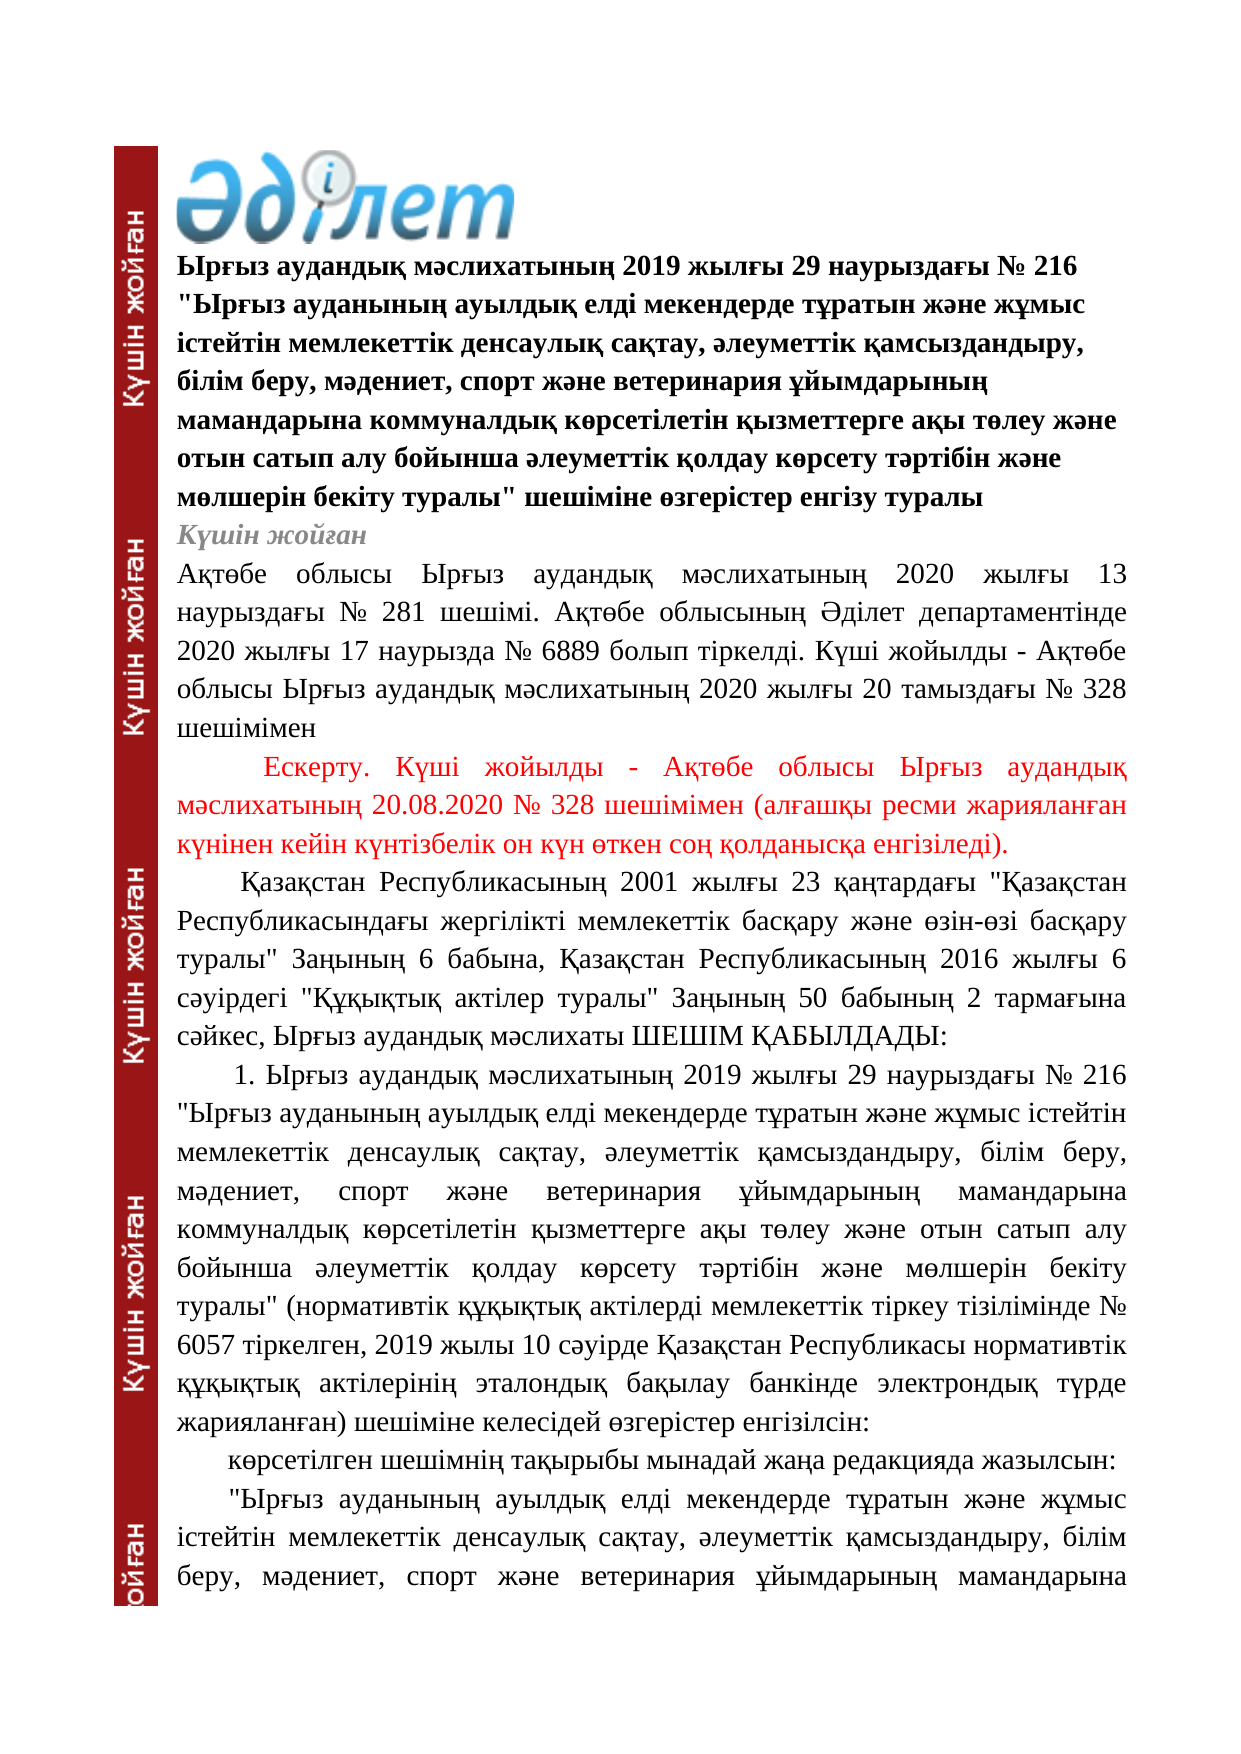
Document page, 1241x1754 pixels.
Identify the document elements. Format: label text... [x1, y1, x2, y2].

picture [114, 1476, 158, 1481]
text Күшін жойған [112, 517, 1128, 551]
picture [114, 744, 158, 749]
picture [114, 146, 158, 248]
picture [114, 1437, 158, 1442]
picture [114, 859, 158, 864]
text Ескерту. Күші жойылды - Ақтөбе облысы Ырғыз аудандық мәслихатының 20.08.2020 № 328 шешімімен (алғашқы ресми жарияланған күнінен кейін күнтізбелік он күн өткен соң қолданысқа енгізіледі). [112, 749, 1128, 859]
picture [114, 551, 158, 556]
text 1. Ырғыз аудандық мәслихатының 2019 жылғы 29 наурыздағы № 216 "Ырғыз ауданының ауылдық елді мекендерде тұратын және жұмыс істейтін мемлекеттік денсаулық сақтау, әлеуметтік қамсыздандыру, білім беру, мәдениет, спорт және ветеринария ұйымдарының мамандарына коммуналдық көрсетілетін қызметтерге ақы төлеу және отын сатып алу бойынша әлеуметтік қолдау көрсету тәртібін және мөлшерін бекіту туралы" (нормативтік құқықтық актілерді мемлекеттік тіркеу тізілімінде № 6057 тіркелген, 2019 жылы 10 сәуірде Қазақстан Республикасы нормативтік құқықтық актілерінің эталондық бақылау банкінде электрондық түрде жарияланған) шешіміне келесідей өзгерістер енгізілсін: [112, 1057, 1128, 1437]
picture [176, 150, 515, 244]
text көрсетілген шешімнің тақырыбы мынадай жаңа редакцияда жазылсын: [112, 1442, 1128, 1476]
text Қазақстан Республикасының 2001 жылғы 23 қаңтардағы "Қазақстан Республикасындағы жергілікті мемлекеттік басқару және өзін-өзі басқару туралы" Заңының 6 бабына, Қазақстан Республикасының 2016 жылғы 6 сәуірдегі "Құқықтық актілер туралы" Заңының 50 бабының 2 тармағына сәйкес, Ырғыз аудандық мәслихаты ШЕШІМ ҚАБЫЛДАДЫ: [112, 864, 1128, 1052]
picture [114, 1592, 158, 1606]
text Ырғыз аудандық мәслихатының 2019 жылғы 29 наурыздағы № 216 "Ырғыз ауданының ауылдық елді мекендерде тұратын және жұмыс істейтін мемлекеттік денсаулық сақтау, әлеуметтік қамсыздандыру, білім беру, мәдениет, спорт және ветеринария ұйымдарының мамандарына коммуналдық көрсетілетін қызметтерге ақы төлеу және отын сатып алу бойынша әлеуметтік қолдау көрсету тәртібін және мөлшерін бекіту туралы" шешіміне өзгерістер енгізу туралы [112, 248, 1128, 512]
picture [114, 1052, 158, 1057]
text Ақтөбе облысы Ырғыз аудандық мәслихатының 2020 жылғы 13 наурыздағы № 281 шешімі. Ақтөбе облысының Әділет департаментінде 2020 жылғы 17 наурызда № 6889 болып тіркелді. Күші жойылды - Ақтөбе облысы Ырғыз аудандық мәслихатының 2020 жылғы 20 тамыздағы № 328 шешімімен [112, 556, 1128, 744]
picture [114, 512, 158, 517]
